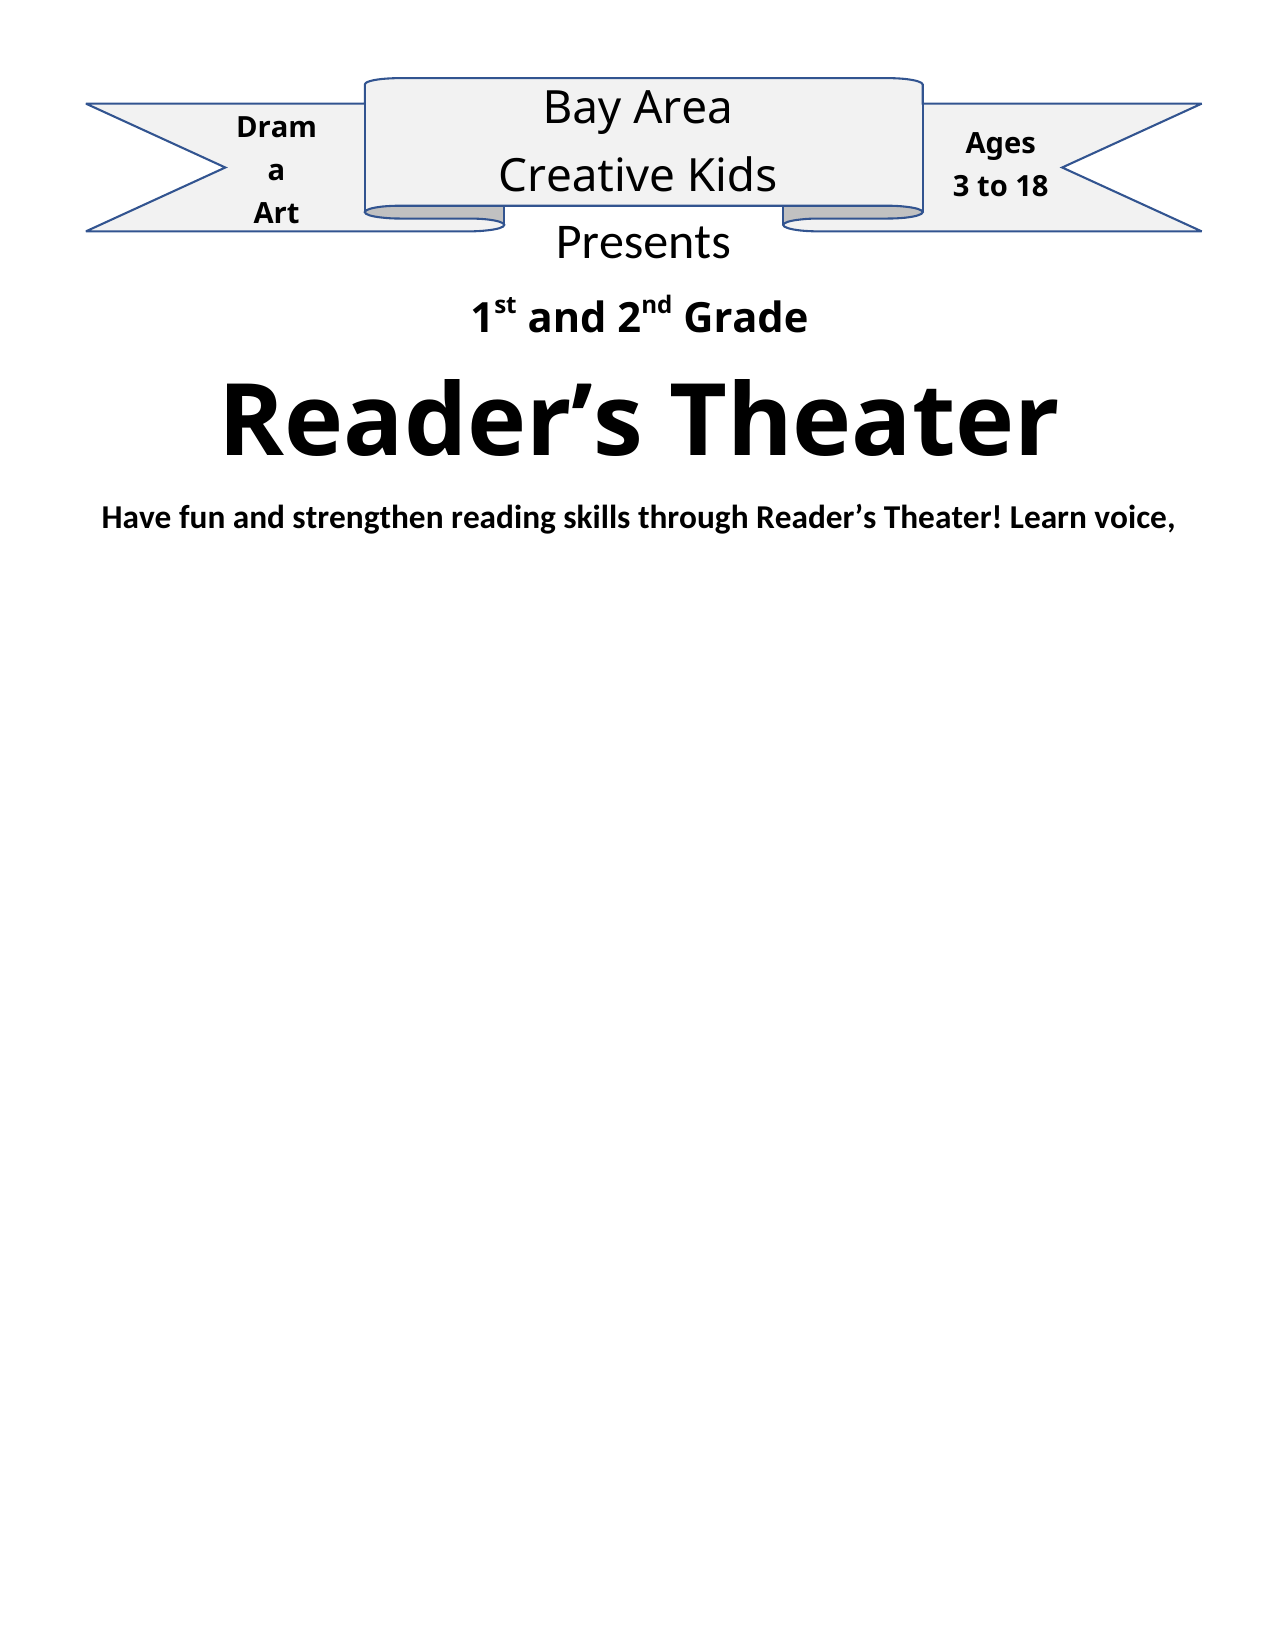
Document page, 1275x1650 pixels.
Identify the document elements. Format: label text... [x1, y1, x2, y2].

text Creative Kids [75, 142, 1200, 205]
text Bay Area [75, 75, 1200, 137]
text Presents [75, 209, 1200, 271]
